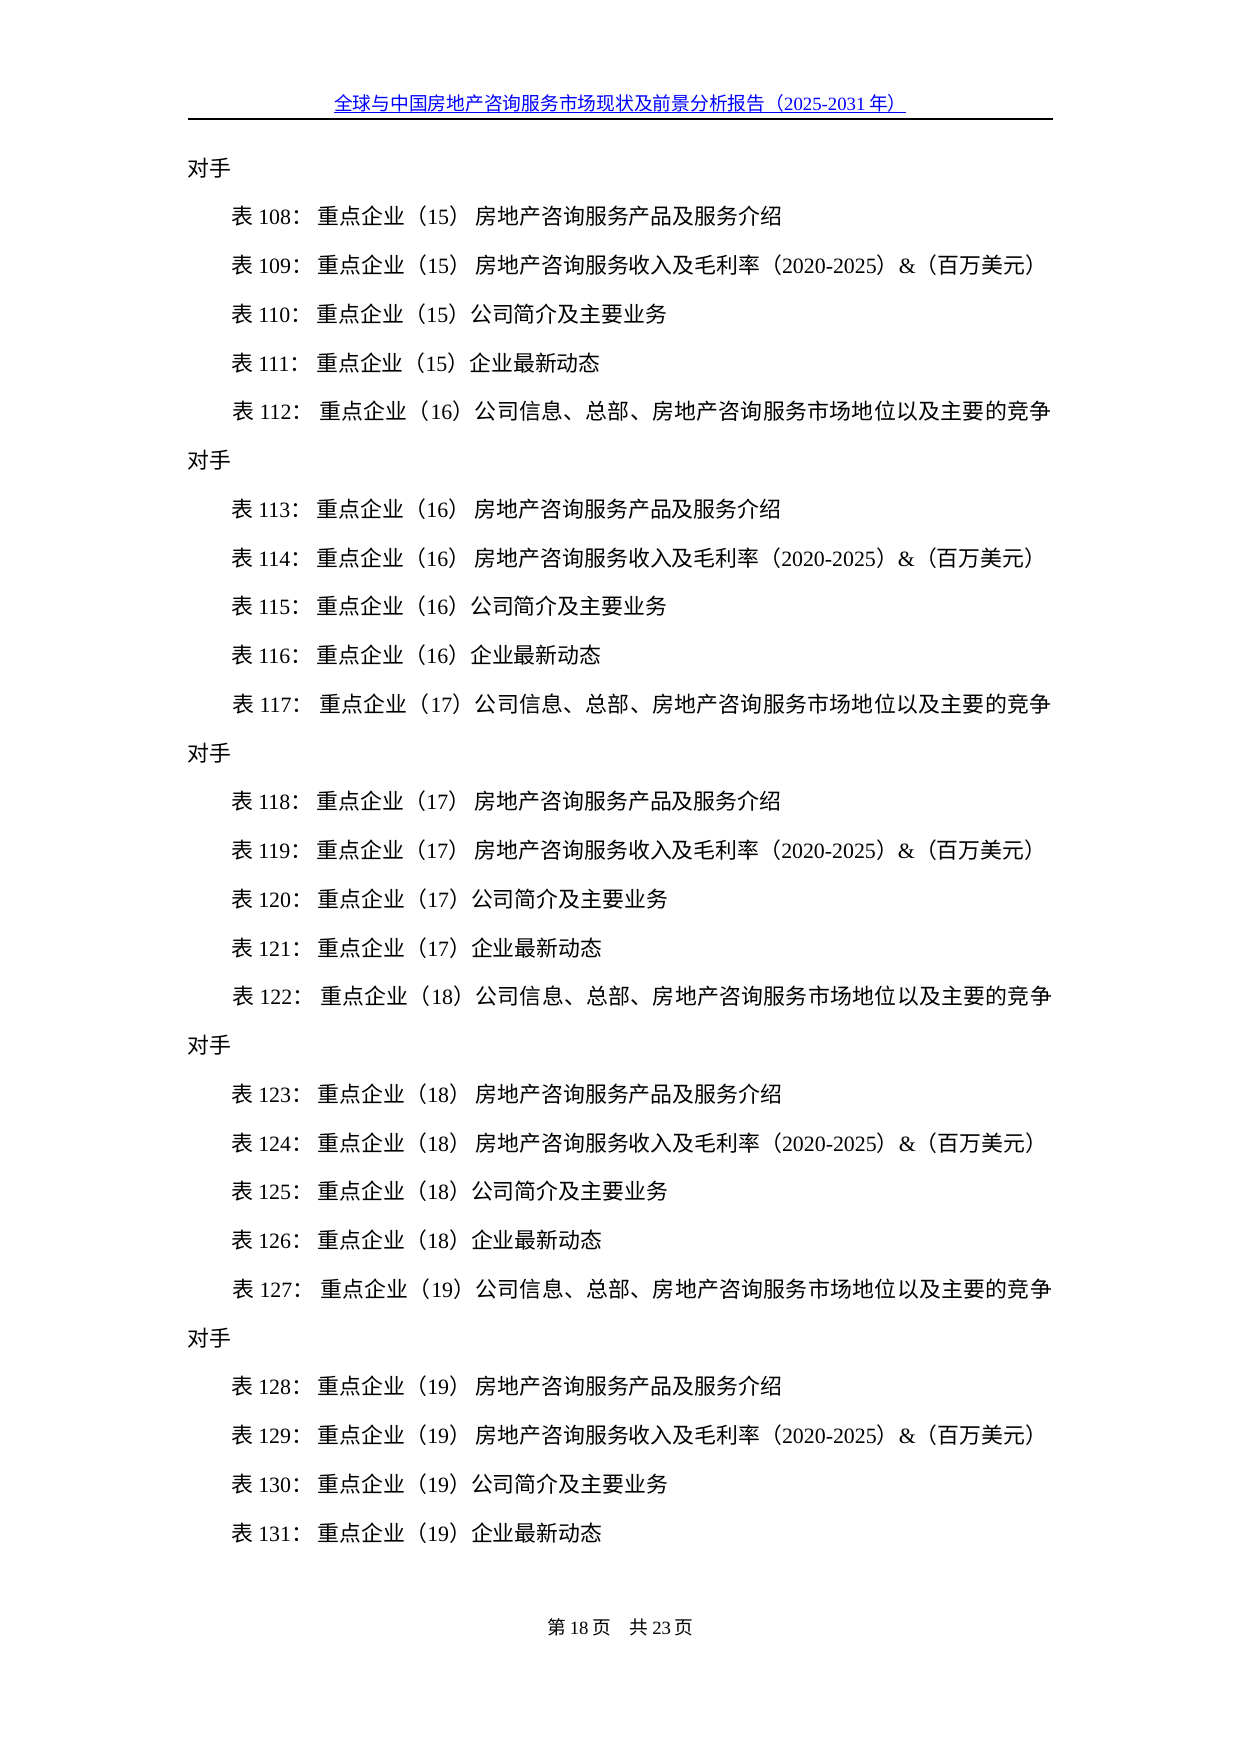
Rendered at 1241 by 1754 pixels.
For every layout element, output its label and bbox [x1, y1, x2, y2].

text [187, 150, 1053, 1548]
